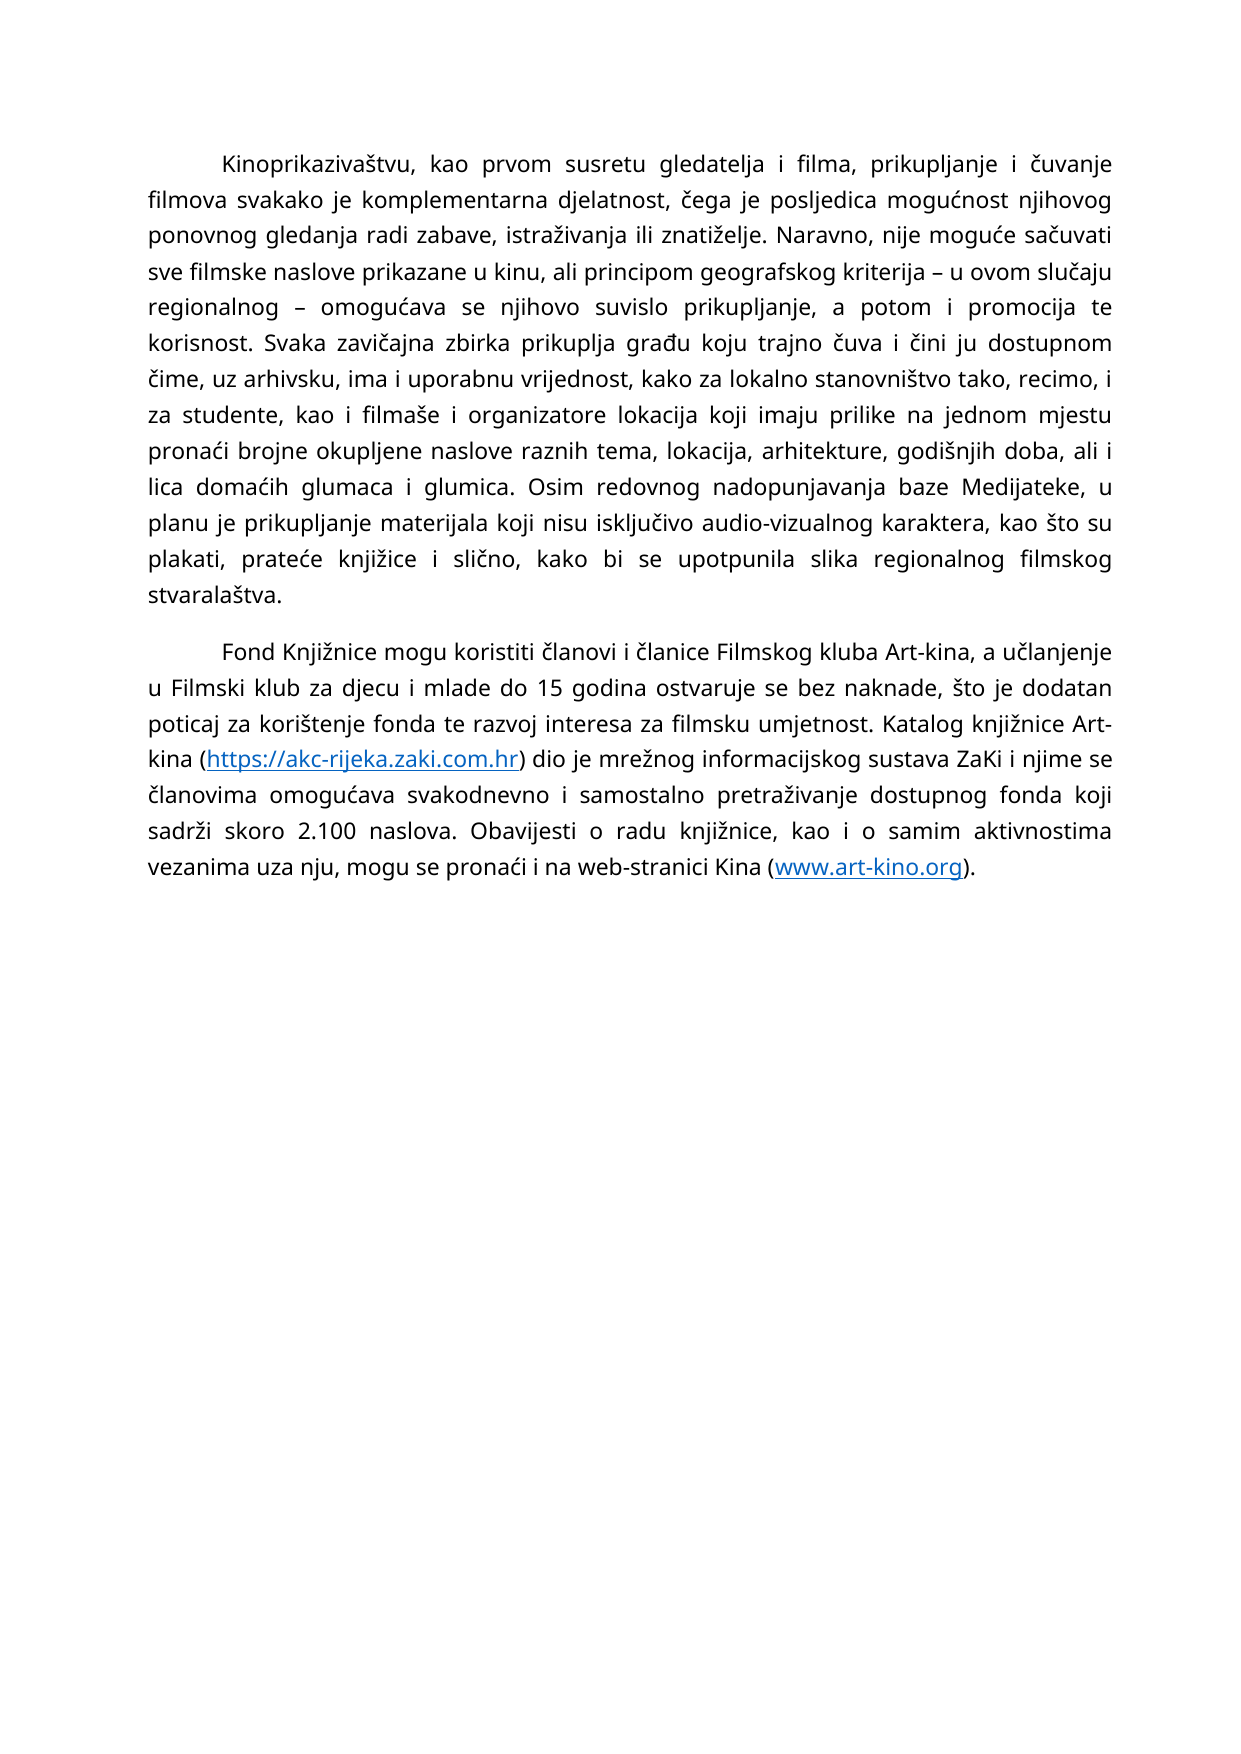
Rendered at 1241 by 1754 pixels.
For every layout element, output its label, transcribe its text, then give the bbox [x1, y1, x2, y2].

text Fond Knjižnice mogu koristiti članovi i članice Filmskog kluba Art-kina, a učlanjenje u Filmski klub za djecu i mlade do 15 godina ostvaruje se bez naknade, što je dodatan poticaj za korištenje fonda te razvoj interesa za filmsku umjetnost. Katalog knjižnice Art-kina (https://akc-rijeka.zaki.com.hr) dio je mrežnog informacijskog sustava ZaKi i njime se članovima omogućava svakodnevno i samostalno pretraživanje dostupnog fonda koji sadrži skoro 2.100 naslova. Obavijesti o radu knjižnice, kao i o samim aktivnostima vezanima uza nju, mogu se pronaći i na web-stranici Kina (www.art-kino.org). [148, 636, 1114, 882]
text Kinoprikazivaštvu, kao prvom susretu gledatelja i filma, prikupljanje i čuvanje filmova svakako je komplementarna djelatnost, čega je posljedica mogućnost njihovog ponovnog gledanja radi zabave, istraživanja ili znatiželje. Naravno, nije moguće sačuvati sve filmske naslove prikazane u kinu, ali principom geografskog kriterija – u ovom slučaju regionalnog – omogućava se njihovo suvislo prikupljanje, a potom i promocija te korisnost. Svaka zavičajna zbirka prikuplja građu koju trajno čuva i čini ju dostupnom čime, uz arhivsku, ima i uporabnu vrijednost, kako za lokalno stanovništvo tako, recimo, i za studente, kao i filmaše i organizatore lokacija koji imaju prilike na jednom mjestu pronaći brojne okupljene naslove raznih tema, lokacija, arhitekture, godišnjih doba, ali i lica domaćih glumaca i glumica. Osim redovnog nadopunjavanja baze Medijateke, u planu je prikupljanje materijala koji nisu isključivo audio-vizualnog karaktera, kao što su plakati, prateće knjižice i slično, kako bi se upotpunila slika regionalnog filmskog stvaralaštva. [148, 148, 1114, 610]
